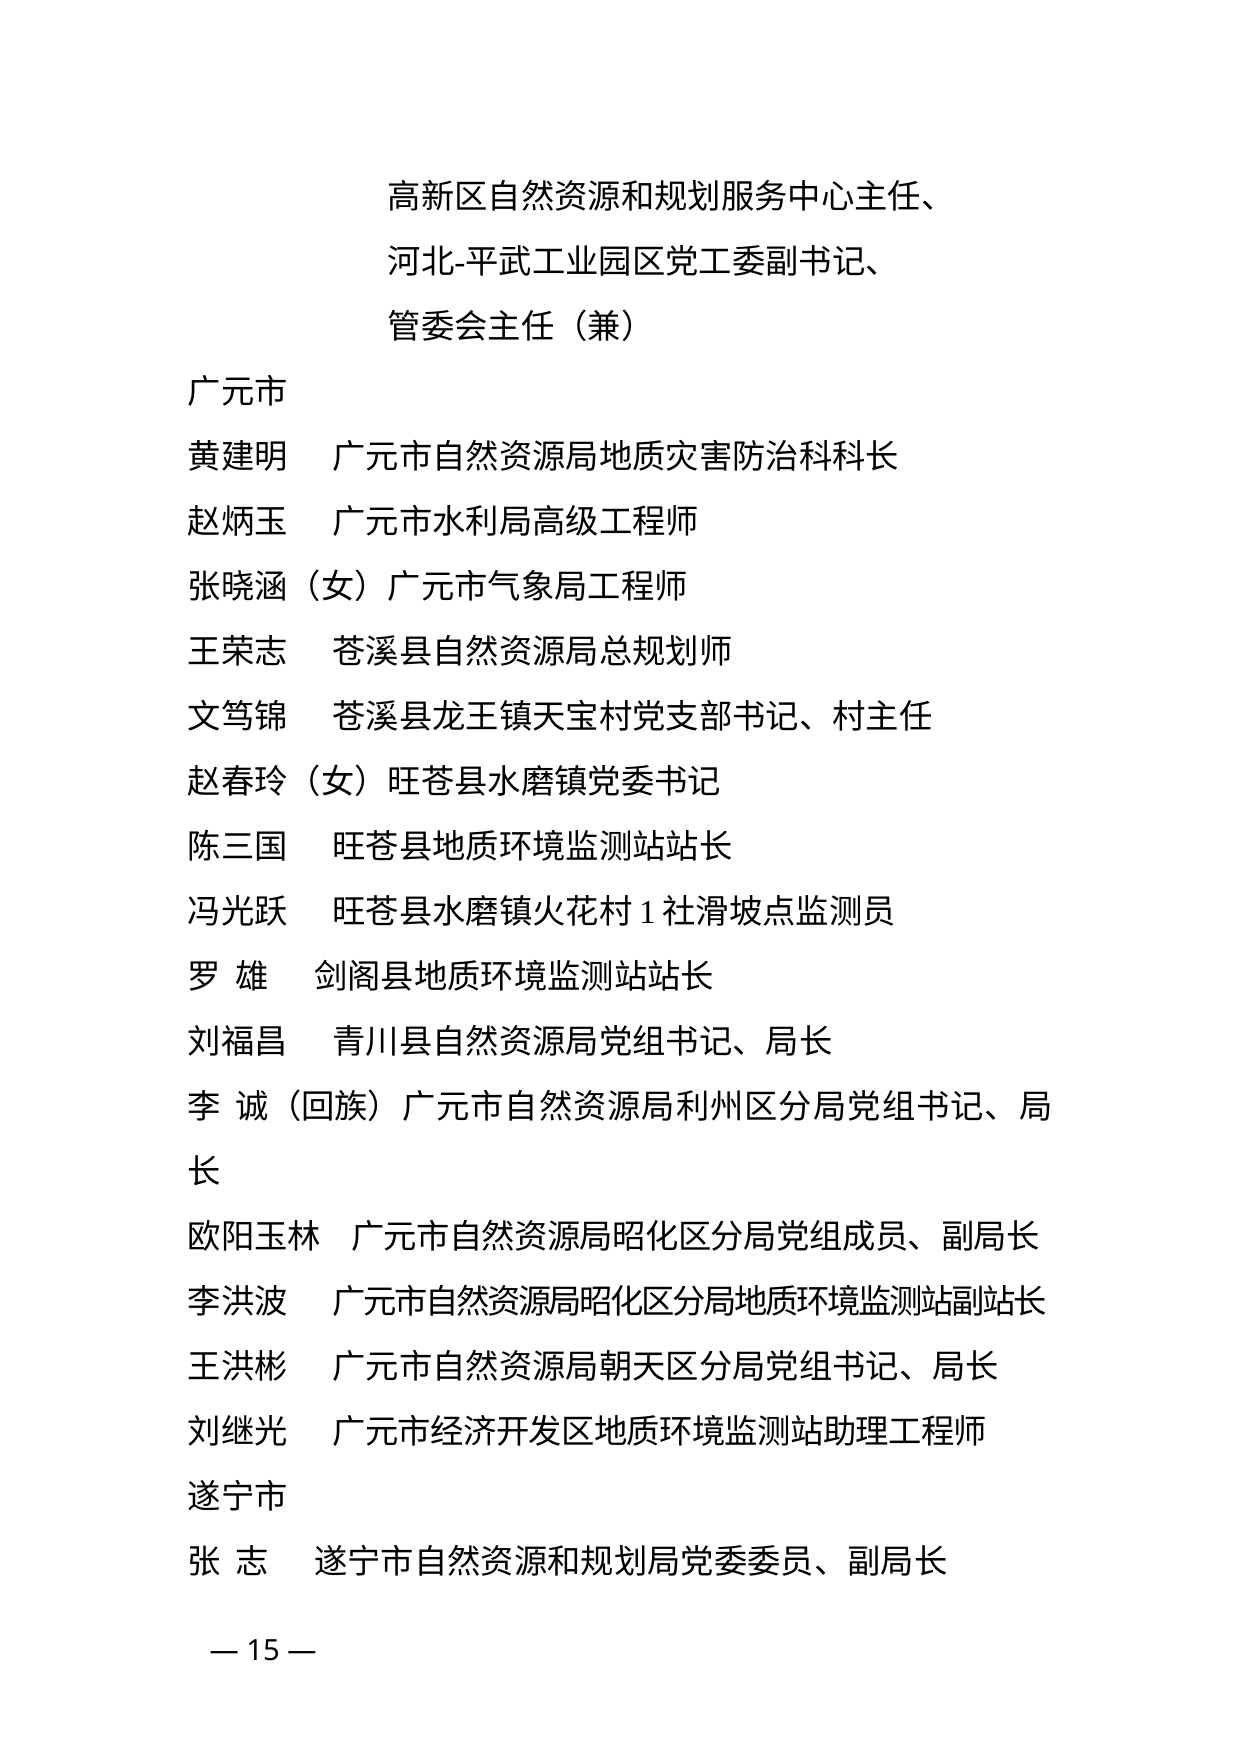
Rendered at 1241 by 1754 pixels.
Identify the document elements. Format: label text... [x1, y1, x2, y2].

text 李洪波 广元市自然资源局昭化区分局地质环境监测站副站长 [187, 1267, 1053, 1332]
text 遂宁市 [187, 1462, 1053, 1527]
text 广元市 [187, 357, 1053, 422]
text 管委会主任（兼） [187, 292, 1053, 357]
text 欧阳玉林 广元市自然资源局昭化区分局党组成员、副局长 [187, 1202, 1053, 1267]
text 赵春玲（女）旺苍县水磨镇党委书记 [187, 747, 1053, 812]
text 张 志 遂宁市自然资源和规划局党委委员、副局长 [187, 1527, 1053, 1592]
text 冯光跃 旺苍县水磨镇火花村1社滑坡点监测员 [187, 877, 1053, 942]
text 陈三国 旺苍县地质环境监测站站长 [187, 812, 1053, 877]
text 高新区自然资源和规划服务中心主任、 [187, 162, 1053, 227]
text 王荣志 苍溪县自然资源局总规划师 [187, 617, 1053, 682]
text 刘继光 广元市经济开发区地质环境监测站助理工程师 [187, 1397, 1053, 1462]
text 赵炳玉 广元市水利局高级工程师 [187, 487, 1053, 552]
text 李 诚（回族）广元市自然资源局利州区分局党组书记、局长 [187, 1072, 1053, 1202]
text 文笃锦 苍溪县龙王镇天宝村党支部书记、村主任 [187, 682, 1053, 747]
text 张晓涵（女）广元市气象局工程师 [187, 552, 1053, 617]
text 罗 雄 剑阁县地质环境监测站站长 [187, 942, 1053, 1007]
text 王洪彬 广元市自然资源局朝天区分局党组书记、局长 [187, 1332, 1053, 1397]
text 刘福昌 青川县自然资源局党组书记、局长 [187, 1007, 1053, 1072]
text 河北-平武工业园区党工委副书记、 [187, 227, 1053, 292]
text 黄建明 广元市自然资源局地质灾害防治科科长 [187, 422, 1053, 487]
